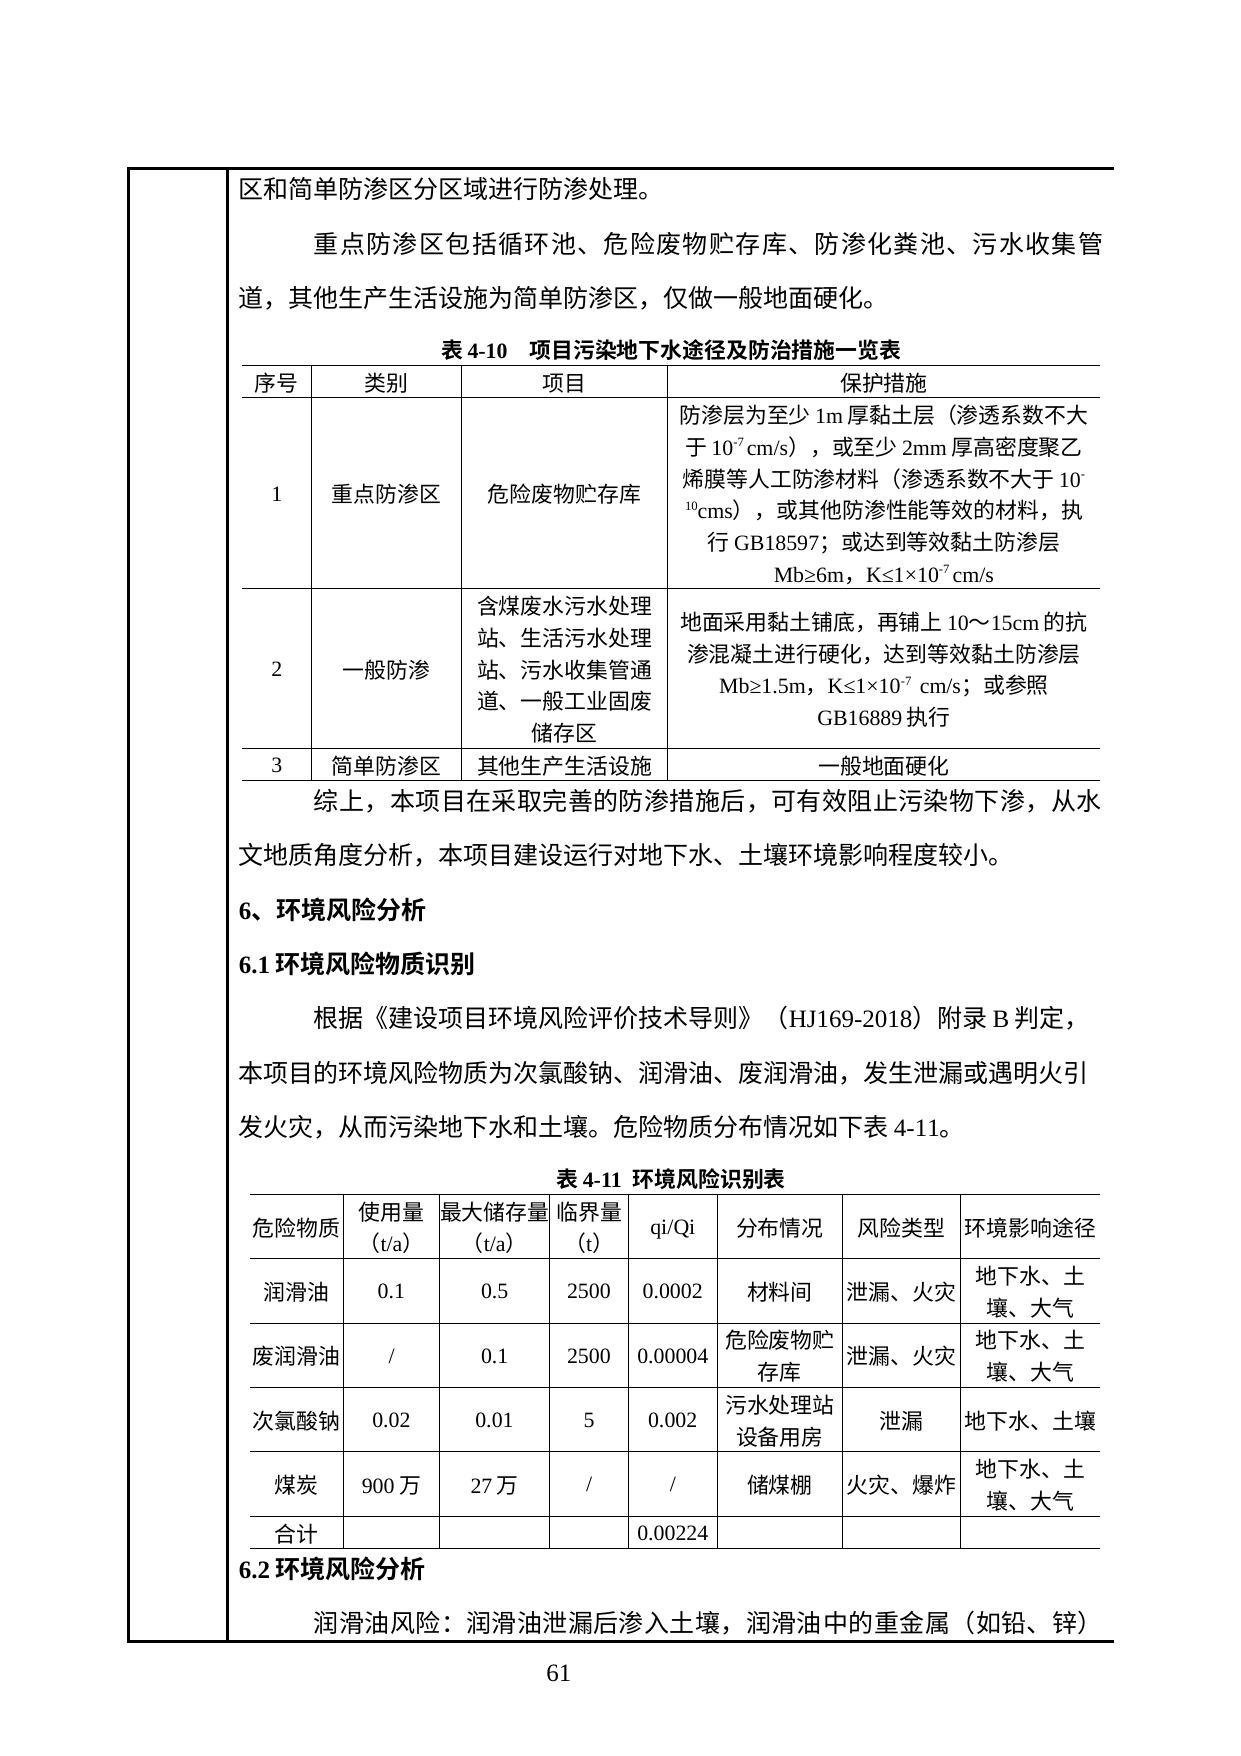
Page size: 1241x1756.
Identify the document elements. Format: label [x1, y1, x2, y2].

table_header [130, 170, 226, 1640]
table_header [229, 170, 1114, 1640]
